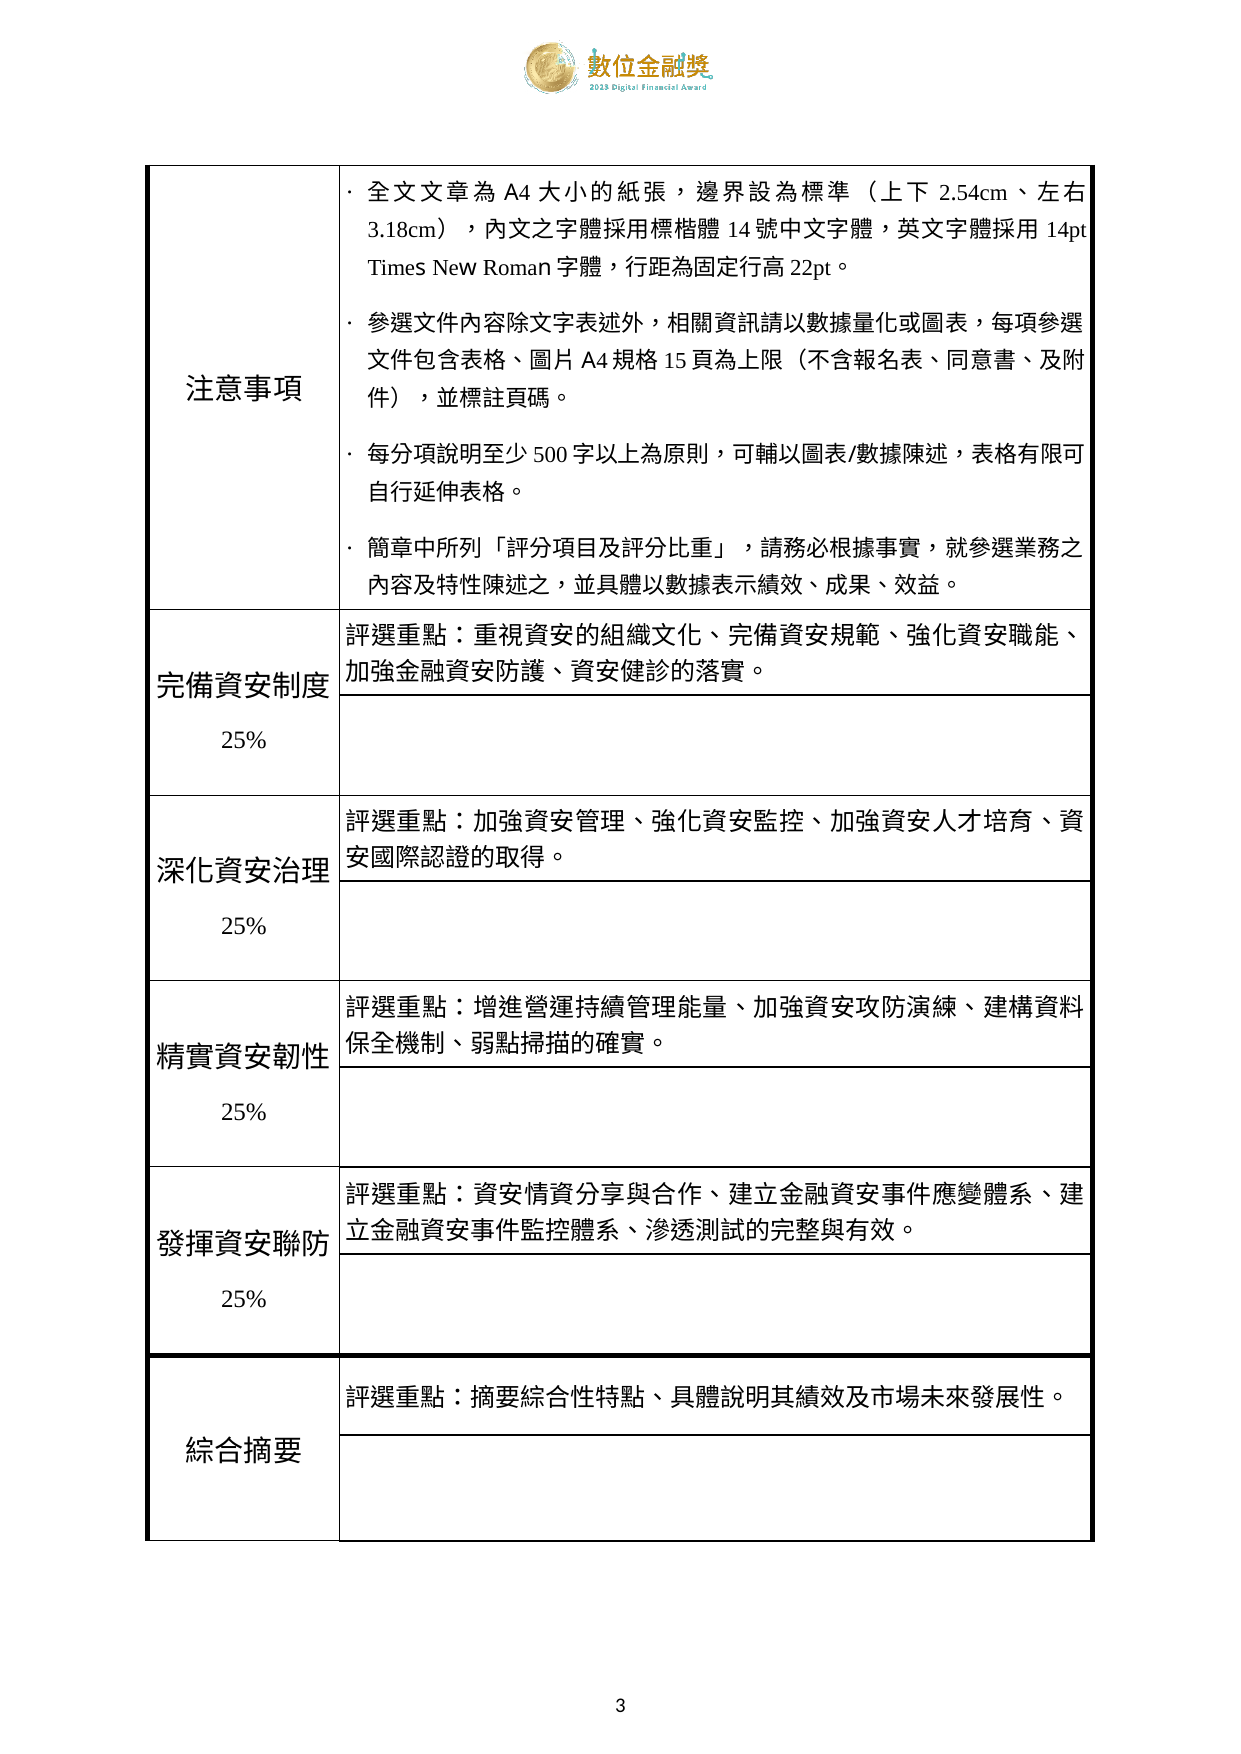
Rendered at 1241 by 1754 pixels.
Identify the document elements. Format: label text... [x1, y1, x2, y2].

table_cell 完備資安制度 25% [150, 610, 339, 794]
table_cell 評選重點：加強資安管理、強化資安監控、加強資安人才培育、資安國際認證的取得。 [340, 796, 1090, 880]
table_cell 精實資安韌性 25% [150, 981, 339, 1166]
table_cell [340, 882, 1090, 980]
table_cell [340, 1255, 1090, 1353]
picture [522, 36, 717, 98]
table_cell 注意事項 [150, 166, 339, 609]
table_cell 評選重點：摘要綜合性特點、具體說明其績效及市場未來發展性。 [340, 1358, 1090, 1434]
table_cell 評選重點：增進營運持續管理能量、加強資安攻防演練、建構資料保全機制、弱點掃描的確實。 [340, 981, 1090, 1066]
table_cell 綜合摘要 [150, 1358, 339, 1539]
table_cell 評選重點：資安情資分享與合作、建立金融資安事件應變體系、建立金融資安事件監控體系、滲透測試的完整與有效。 [340, 1168, 1090, 1253]
table_cell [340, 696, 1090, 794]
table_cell [340, 1068, 1090, 1166]
table_cell 全文文章為A4大小的紙張，邊界設為標準（上下2.54cm、左右3.18cm），內文之字體採用標楷體14號中文字體，英文字體採用14pt Times New Roman字體，行距為固定行高22pt。 參選文件內容除文字表述外，相關資訊請以數據量化或圖表，每項參選文件包含表格、圖片A4規格15頁為上限（不含報名表、同意書、及附件），並標註頁碼。 每分項說明至少500字以上為原則，可輔以圖表/數據陳述，表格有限可自行延伸表格。 簡章中所列「評分項目及評分比重」，請務必根據事實，就參選業務之內容及特性陳述之，並具體以數據表示績效、成果、效益。 [340, 166, 1090, 609]
table_cell 發揮資安聯防 25% [150, 1167, 339, 1353]
table_cell 深化資安治理 25% [150, 796, 339, 980]
table_cell [340, 1436, 1090, 1539]
table_cell 評選重點：重視資安的組織文化、完備資安規範、強化資安職能、加強金融資安防護、資安健診的落實。 [340, 610, 1090, 694]
